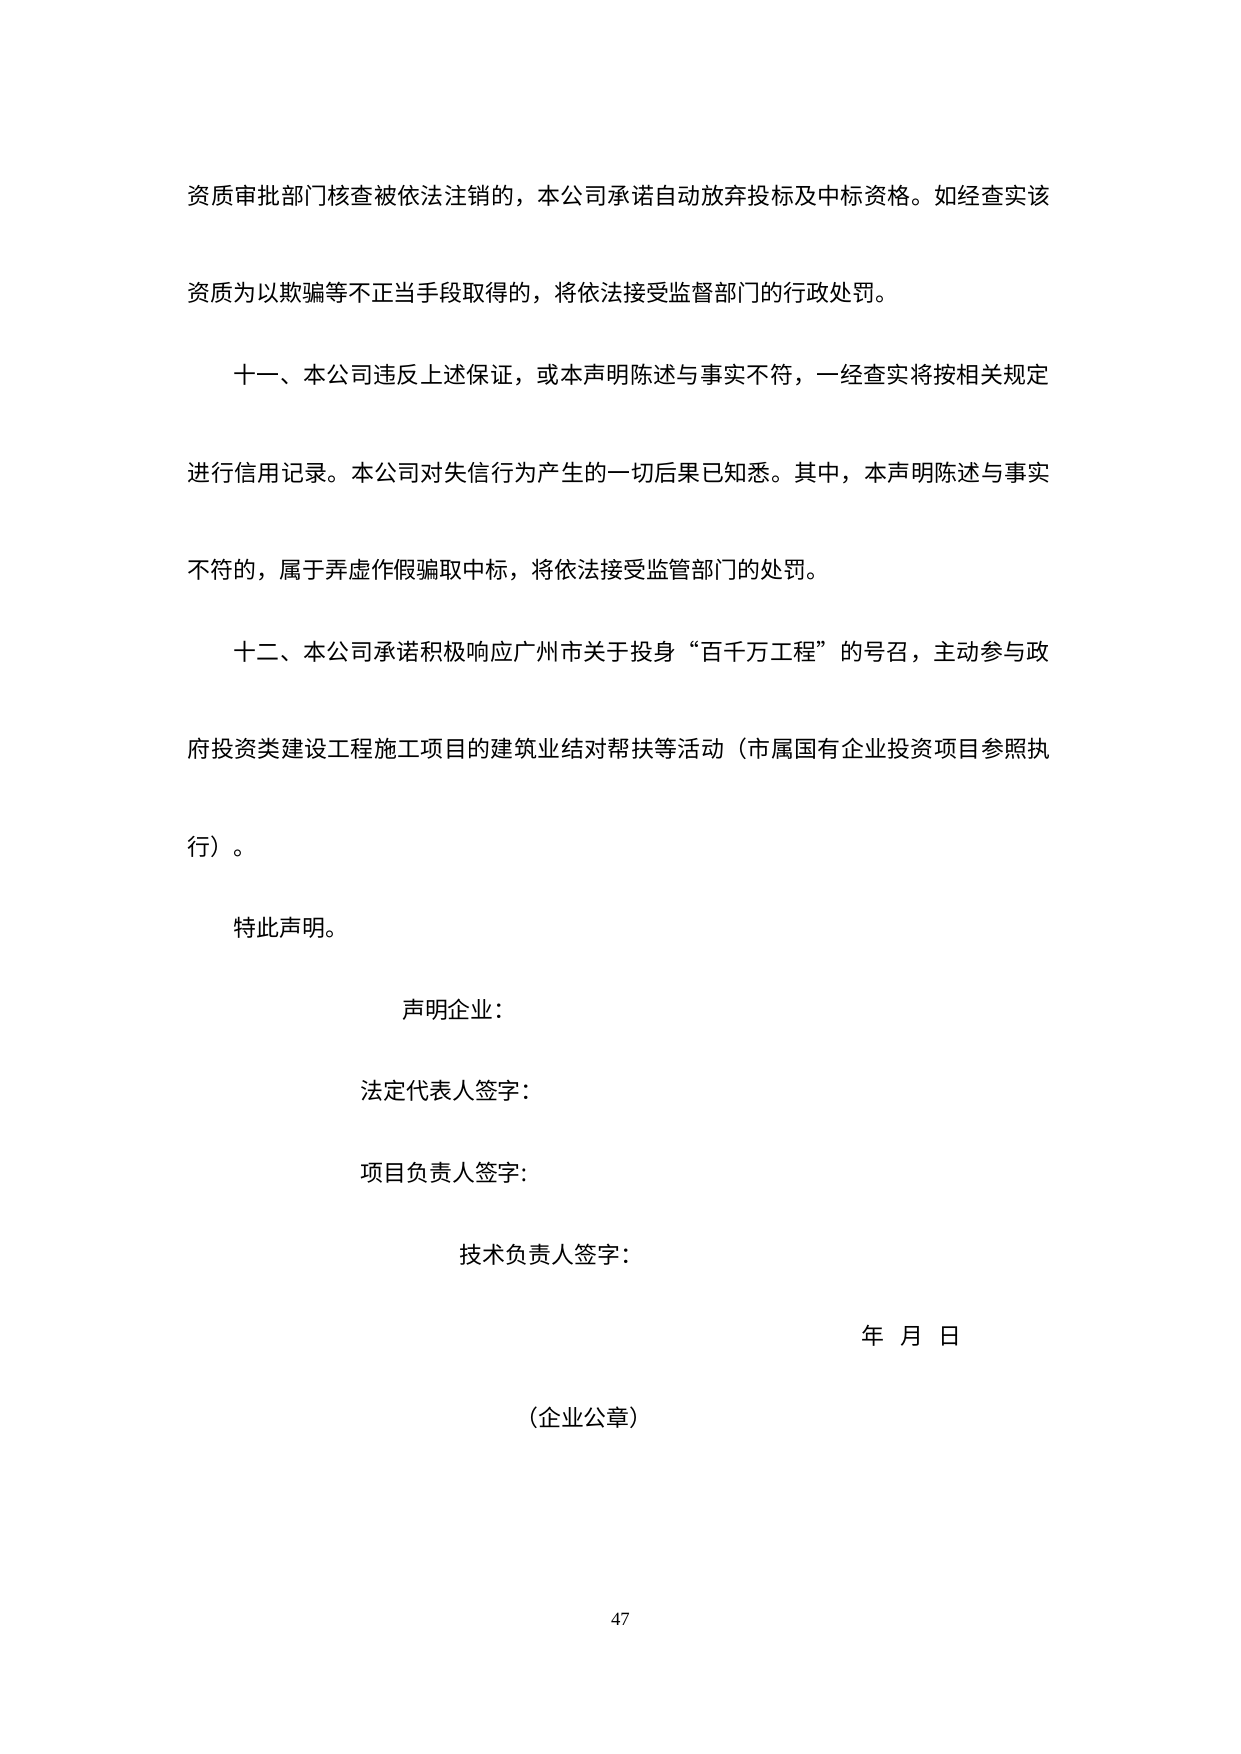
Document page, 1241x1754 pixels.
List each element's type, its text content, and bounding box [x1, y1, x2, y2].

text 十一、本公司违反上述保证，或本声明陈述与事实不符，一经查实将按相关规定进行信用记录。本公司对失信行为产生的一切后果已知悉。其中，本声明陈述与事实不符的，属于弄虚作假骗取中标，将依法接受监管部门的处罚。 [187, 341, 1053, 601]
text 声明企业： [253, 976, 902, 1041]
text 年 月 日 [187, 1302, 961, 1367]
text （企业公章） [187, 1384, 1053, 1449]
text 法定代表人签字： [187, 1057, 930, 1122]
text 技术负责人签字： [187, 1221, 961, 1286]
text 十二、本公司承诺积极响应广州市关于投身“百千万工程”的号召，主动参与政府投资类建设工程施工项目的建筑业结对帮扶等活动（市属国有企业投资项目参照执行）。 [187, 618, 1053, 878]
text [187, 162, 1053, 324]
text 项目负责人签字: [187, 1139, 930, 1204]
text 特此声明。 [187, 894, 1053, 959]
